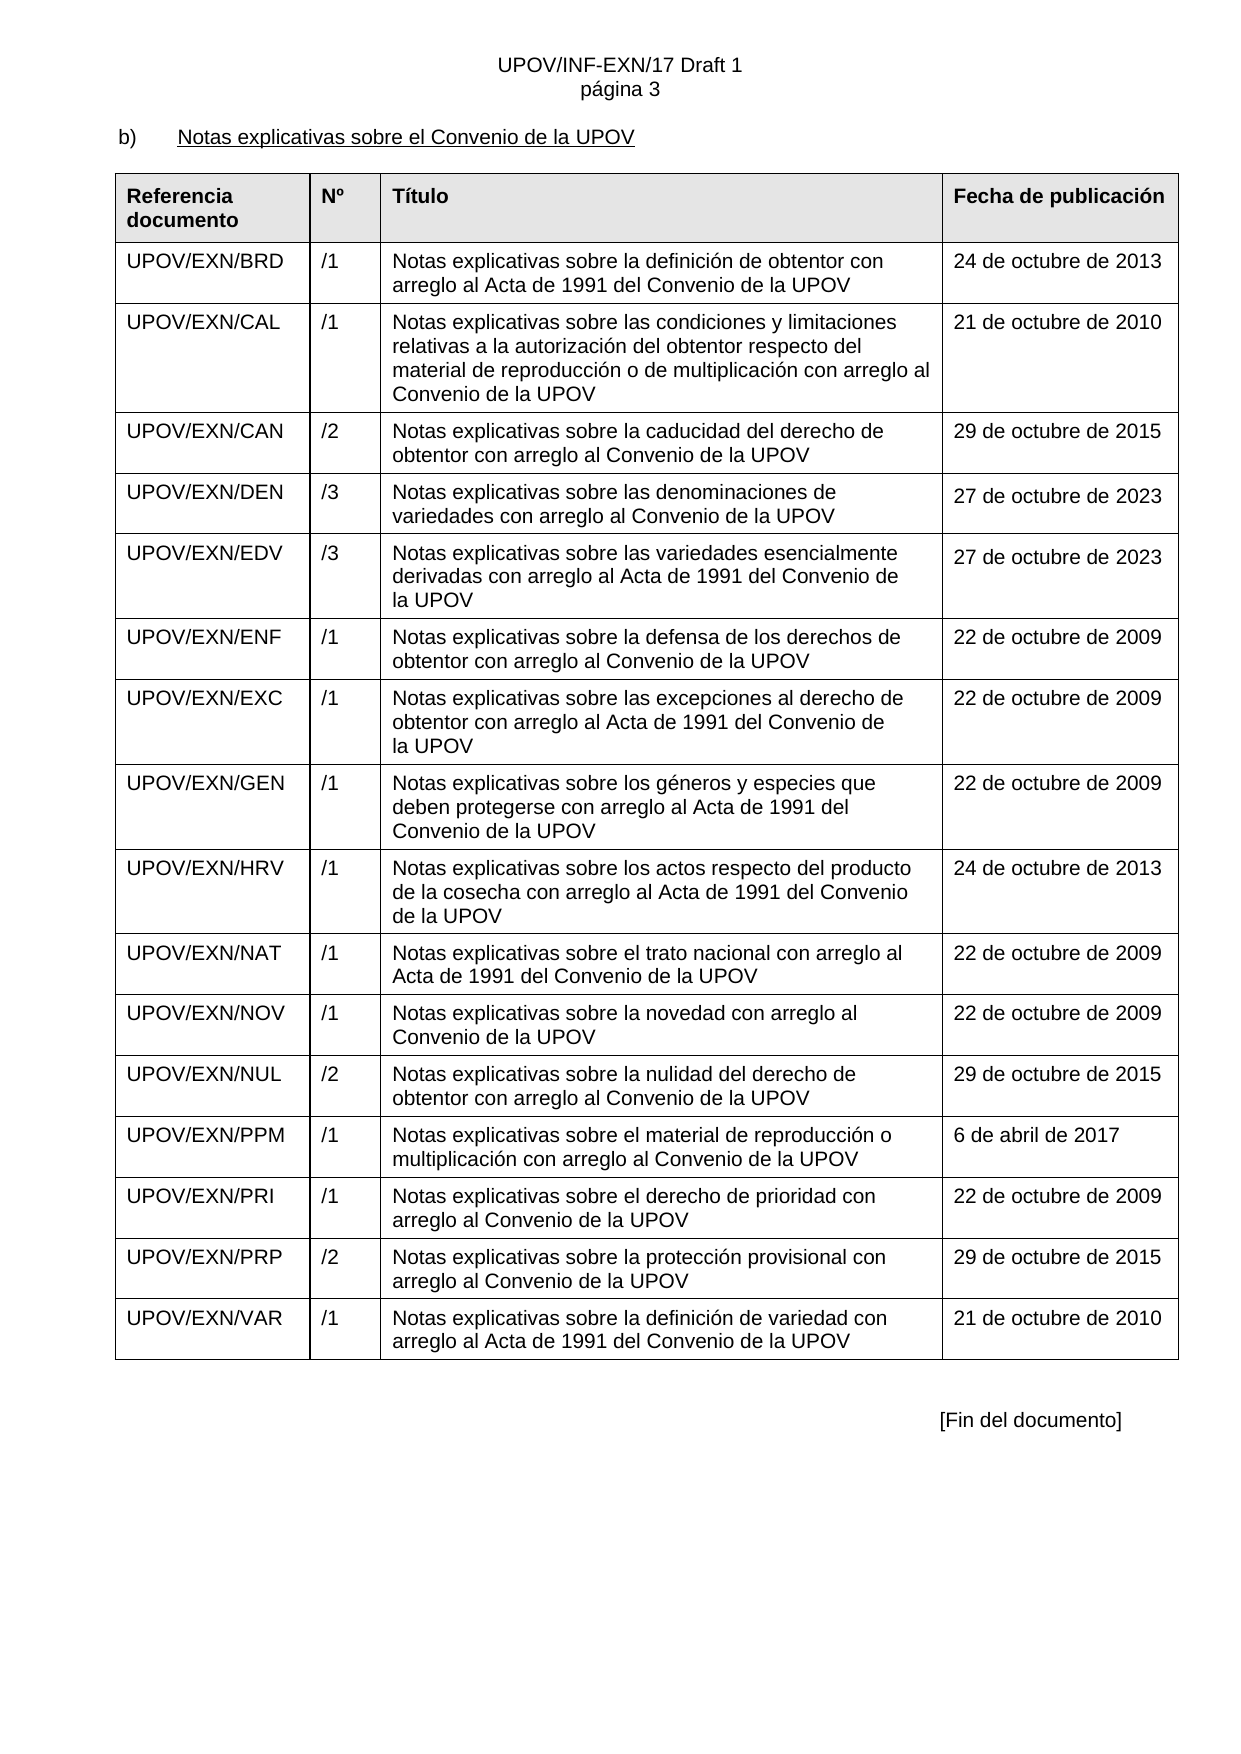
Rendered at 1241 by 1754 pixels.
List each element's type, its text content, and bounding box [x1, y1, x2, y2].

table_cell 22 de octubre de 2009 [943, 765, 1178, 848]
table_cell /1 [311, 765, 380, 848]
table_cell /2 [311, 1239, 380, 1298]
table_header Referencia documento [116, 174, 309, 242]
table_cell /3 [311, 474, 380, 533]
table_cell Notas explicativas sobre la caducidad del derecho de obtentor con arreglo al Convenio de la UPOV [381, 413, 942, 472]
table_cell Notas explicativas sobre las condiciones y limitaciones relativas a la autorización del obtentor respecto del material de reproducción o de multiplicación con arreglo al Convenio de la UPOV [381, 304, 942, 412]
table_cell Notas explicativas sobre la defensa de los derechos de obtentor con arreglo al Convenio de la UPOV [381, 619, 942, 679]
table_cell UPOV/EXN/DEN [116, 474, 309, 533]
table_cell 24 de octubre de 2013 [943, 243, 1178, 303]
table_cell Notas explicativas sobre la novedad con arreglo al Convenio de la UPOV [381, 995, 942, 1055]
table_cell /1 [311, 680, 380, 764]
table_cell UPOV/EXN/PRI [116, 1178, 309, 1237]
table_cell 22 de octubre de 2009 [943, 934, 1178, 994]
table_cell 29 de octubre de 2015 [943, 413, 1178, 472]
table_cell Notas explicativas sobre la definición de obtentor con arreglo al Acta de 1991 del Convenio de la UPOV [381, 243, 942, 303]
table_cell Notas explicativas sobre las denominaciones de variedades con arreglo al Convenio de la UPOV [381, 474, 942, 533]
table_cell 6 de abril de 2017 [943, 1117, 1178, 1177]
table_cell 22 de octubre de 2009 [943, 680, 1178, 764]
table_cell /1 [311, 1178, 380, 1237]
table_cell UPOV/EXN/PRP [116, 1239, 309, 1298]
table_cell /1 [311, 243, 380, 303]
table_cell UPOV/EXN/PPM [116, 1117, 309, 1177]
table_cell 27 de octubre de 2023 [943, 474, 1178, 533]
table_header Fecha de publicación [943, 174, 1178, 242]
table_cell /1 [311, 619, 380, 679]
table_cell 29 de octubre de 2015 [943, 1239, 1178, 1298]
table_cell UPOV/EXN/GEN [116, 765, 309, 848]
table_cell Notas explicativas sobre las excepciones al derecho de obtentor con arreglo al Acta de 1991 del Convenio de la UPOV [381, 680, 942, 764]
table_cell Notas explicativas sobre la definición de variedad con arreglo al Acta de 1991 del Convenio de la UPOV [381, 1299, 942, 1359]
table_cell UPOV/EXN/NOV [116, 995, 309, 1055]
table_cell /2 [311, 1056, 380, 1116]
table_cell UPOV/EXN/NUL [116, 1056, 309, 1116]
table_cell Notas explicativas sobre la nulidad del derecho de obtentor con arreglo al Convenio de la UPOV [381, 1056, 942, 1116]
table_cell UPOV/EXN/CAN [116, 413, 309, 472]
table_cell UPOV/EXN/CAL [116, 304, 309, 412]
table_cell UPOV/EXN/BRD [116, 243, 309, 303]
table_cell UPOV/EXN/NAT [116, 934, 309, 994]
table_cell Notas explicativas sobre los actos respecto del producto de la cosecha con arreglo al Acta de 1991 del Convenio de la UPOV [381, 850, 942, 933]
table_cell 21 de octubre de 2010 [943, 304, 1178, 412]
table_cell 21 de octubre de 2010 [943, 1299, 1178, 1359]
table_cell 22 de octubre de 2009 [943, 995, 1178, 1055]
text b) Notas explicativas sobre el Convenio de la UPOV [118, 125, 1122, 149]
table_cell UPOV/EXN/ENF [116, 619, 309, 679]
table_cell Notas explicativas sobre el trato nacional con arreglo al Acta de 1991 del Convenio de la UPOV [381, 934, 942, 994]
table_cell Notas explicativas sobre el derecho de prioridad con arreglo al Convenio de la UPOV [381, 1178, 942, 1237]
table_cell Notas explicativas sobre las variedades esencialmente derivadas con arreglo al Acta de 1991 del Convenio de la UPOV [381, 534, 942, 618]
table_cell 22 de octubre de 2009 [943, 1178, 1178, 1237]
table_cell UPOV/EXN/VAR [116, 1299, 309, 1359]
table_cell Notas explicativas sobre la protección provisional con arreglo al Convenio de la UPOV [381, 1239, 942, 1298]
table_cell /1 [311, 850, 380, 933]
table_cell /2 [311, 413, 380, 472]
table_cell UPOV/EXN/HRV [116, 850, 309, 933]
table_cell /1 [311, 934, 380, 994]
table_cell /1 [311, 1299, 380, 1359]
table_cell 24 de octubre de 2013 [943, 850, 1178, 933]
table_cell /1 [311, 304, 380, 412]
table_header Título [381, 174, 942, 242]
table_header Nº [311, 174, 380, 242]
table_cell Notas explicativas sobre los géneros y especies que deben protegerse con arreglo al Acta de 1991 del Convenio de la UPOV [381, 765, 942, 848]
table_cell 22 de octubre de 2009 [943, 619, 1178, 679]
text [Fin del documento] [118, 1408, 1122, 1432]
table_cell 29 de octubre de 2015 [943, 1056, 1178, 1116]
table_cell UPOV/EXN/EDV [116, 534, 309, 618]
table_cell /1 [311, 1117, 380, 1177]
table_cell /3 [311, 534, 380, 618]
table_cell Notas explicativas sobre el material de reproducción o multiplicación con arreglo al Convenio de la UPOV [381, 1117, 942, 1177]
table_cell UPOV/EXN/EXC [116, 680, 309, 764]
table_cell /1 [311, 995, 380, 1055]
table_cell 27 de octubre de 2023 [943, 534, 1178, 618]
